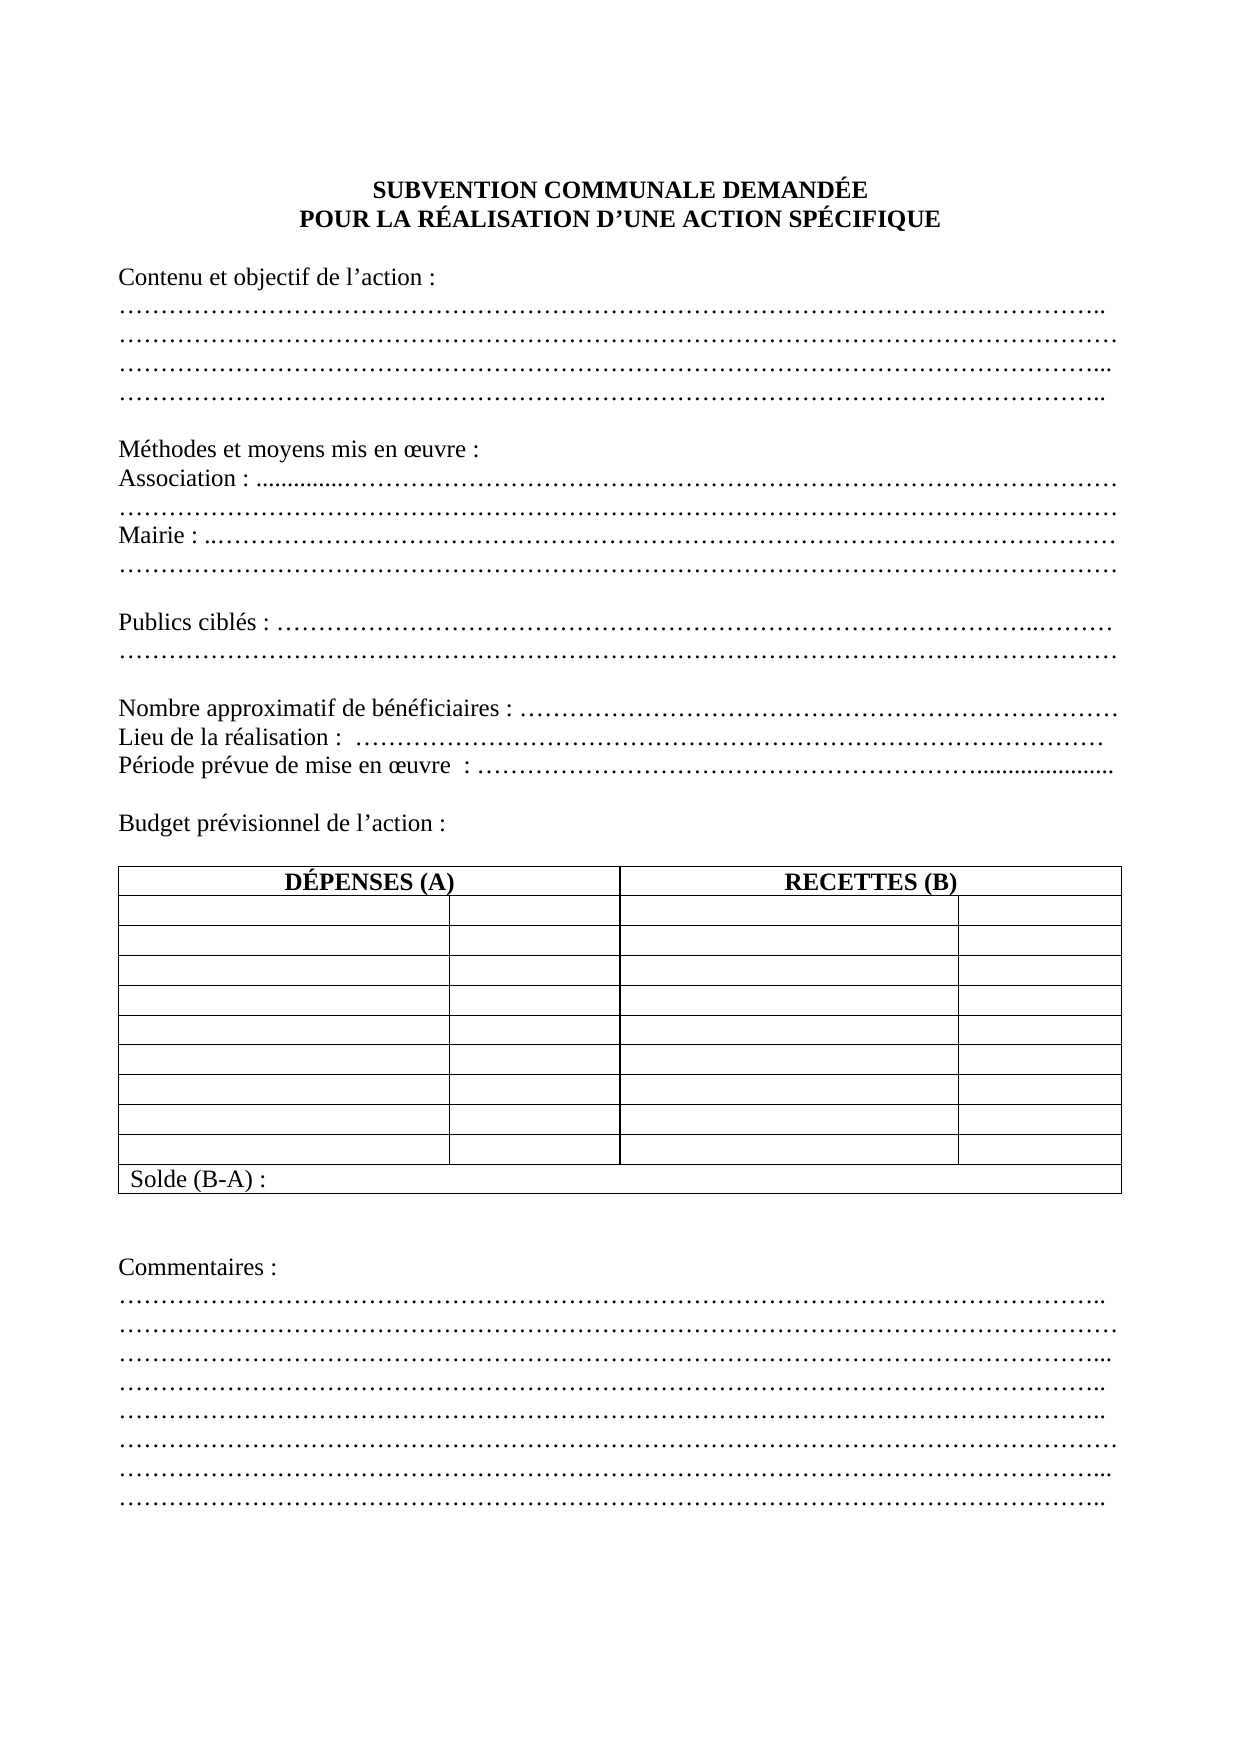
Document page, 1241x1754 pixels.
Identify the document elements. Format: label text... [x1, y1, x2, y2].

table_cell [621, 956, 958, 985]
table_cell [959, 1045, 1121, 1074]
text Mairie : ..……………………………………………………………………………………………… [118, 521, 1122, 549]
text ……………………………………………………………………………………………………….. [118, 1482, 1122, 1511]
text ……………………………………………………………………………………………………….. [118, 291, 1122, 319]
table_cell [450, 986, 619, 1014]
text ……………………………………………………………………………………………………….. [118, 377, 1122, 406]
table_cell Solde (B-A) : [119, 1165, 1121, 1193]
text ……………………………………………………………………………………………………….. [118, 1281, 1122, 1309]
table_cell [450, 1075, 619, 1104]
table_cell [621, 1075, 958, 1104]
table_cell [119, 926, 449, 955]
text ……………………………………………………………………………………………………….. [118, 1396, 1122, 1424]
table_cell [119, 986, 449, 1014]
table_cell [621, 926, 958, 955]
table_cell [119, 1016, 449, 1044]
table_cell [621, 1045, 958, 1074]
table_cell [621, 1016, 958, 1044]
table_cell [450, 926, 619, 955]
text ………………………………………………………………………………………………………… [118, 1309, 1122, 1338]
text Publics ciblés : ………………………………………………………………………………..……… [118, 607, 1122, 636]
text ………………………………………………………………………………………………………… [118, 492, 1122, 521]
text Commentaires : [118, 1252, 1122, 1281]
text ……………………………………………………………………………………………………….. [118, 1367, 1122, 1396]
table_cell [450, 1105, 619, 1134]
text Contenu et objectif de l’action : [118, 262, 1122, 291]
table_cell [450, 1135, 619, 1163]
table_cell [959, 1135, 1121, 1163]
text ………………………………………………………………………………………………………… [118, 1424, 1122, 1453]
text SUBVENTION COMMUNALE DEMANDÉE [118, 176, 1122, 204]
table_header RECETTES (B) [621, 867, 1121, 895]
table_header DÉPENSES (A) [119, 867, 619, 895]
table_cell [621, 986, 958, 1014]
table_cell [450, 1045, 619, 1074]
table_cell [450, 956, 619, 985]
text ………………………………………………………………………………………………………… [118, 549, 1122, 578]
text Association : ..............………………………………………………………………………………… [118, 463, 1122, 492]
table_cell [959, 956, 1121, 985]
table_cell [119, 1045, 449, 1074]
table_cell [119, 1105, 449, 1134]
table_cell [621, 1135, 958, 1163]
table_cell [450, 896, 619, 925]
table_cell [621, 896, 958, 925]
table_cell [450, 1016, 619, 1044]
table_cell [959, 1105, 1121, 1134]
text ………………………………………………………………………………………………………... [118, 1453, 1122, 1482]
text Lieu de la réalisation : ……………………………………………………………………………… [118, 722, 1122, 751]
table_cell [621, 1105, 958, 1134]
table_cell [959, 926, 1121, 955]
text ………………………………………………………………………………………………………... [118, 1338, 1122, 1367]
table_cell [119, 896, 449, 925]
text Méthodes et moyens mis en œuvre : [118, 434, 1122, 463]
table_cell [119, 1075, 449, 1104]
table_cell [119, 956, 449, 985]
text Nombre approximatif de bénéficiaires : ……………………………………………………………… [118, 693, 1122, 722]
table_cell [959, 986, 1121, 1014]
text Budget prévisionnel de l’action : [118, 808, 1122, 837]
text POUR LA RÉALISATION D’UNE ACTION SPÉCIFIQUE [118, 204, 1122, 233]
text ………………………………………………………………………………………………………… [118, 636, 1122, 664]
table_cell [119, 1135, 449, 1163]
table_cell [959, 1016, 1121, 1044]
text ………………………………………………………………………………………………………... [118, 348, 1122, 377]
text Période prévue de mise en œuvre : ……………………………………………………...................... [118, 751, 1122, 779]
table_cell [959, 896, 1121, 925]
table_cell [959, 1075, 1121, 1104]
text ………………………………………………………………………………………………………… [118, 319, 1122, 348]
